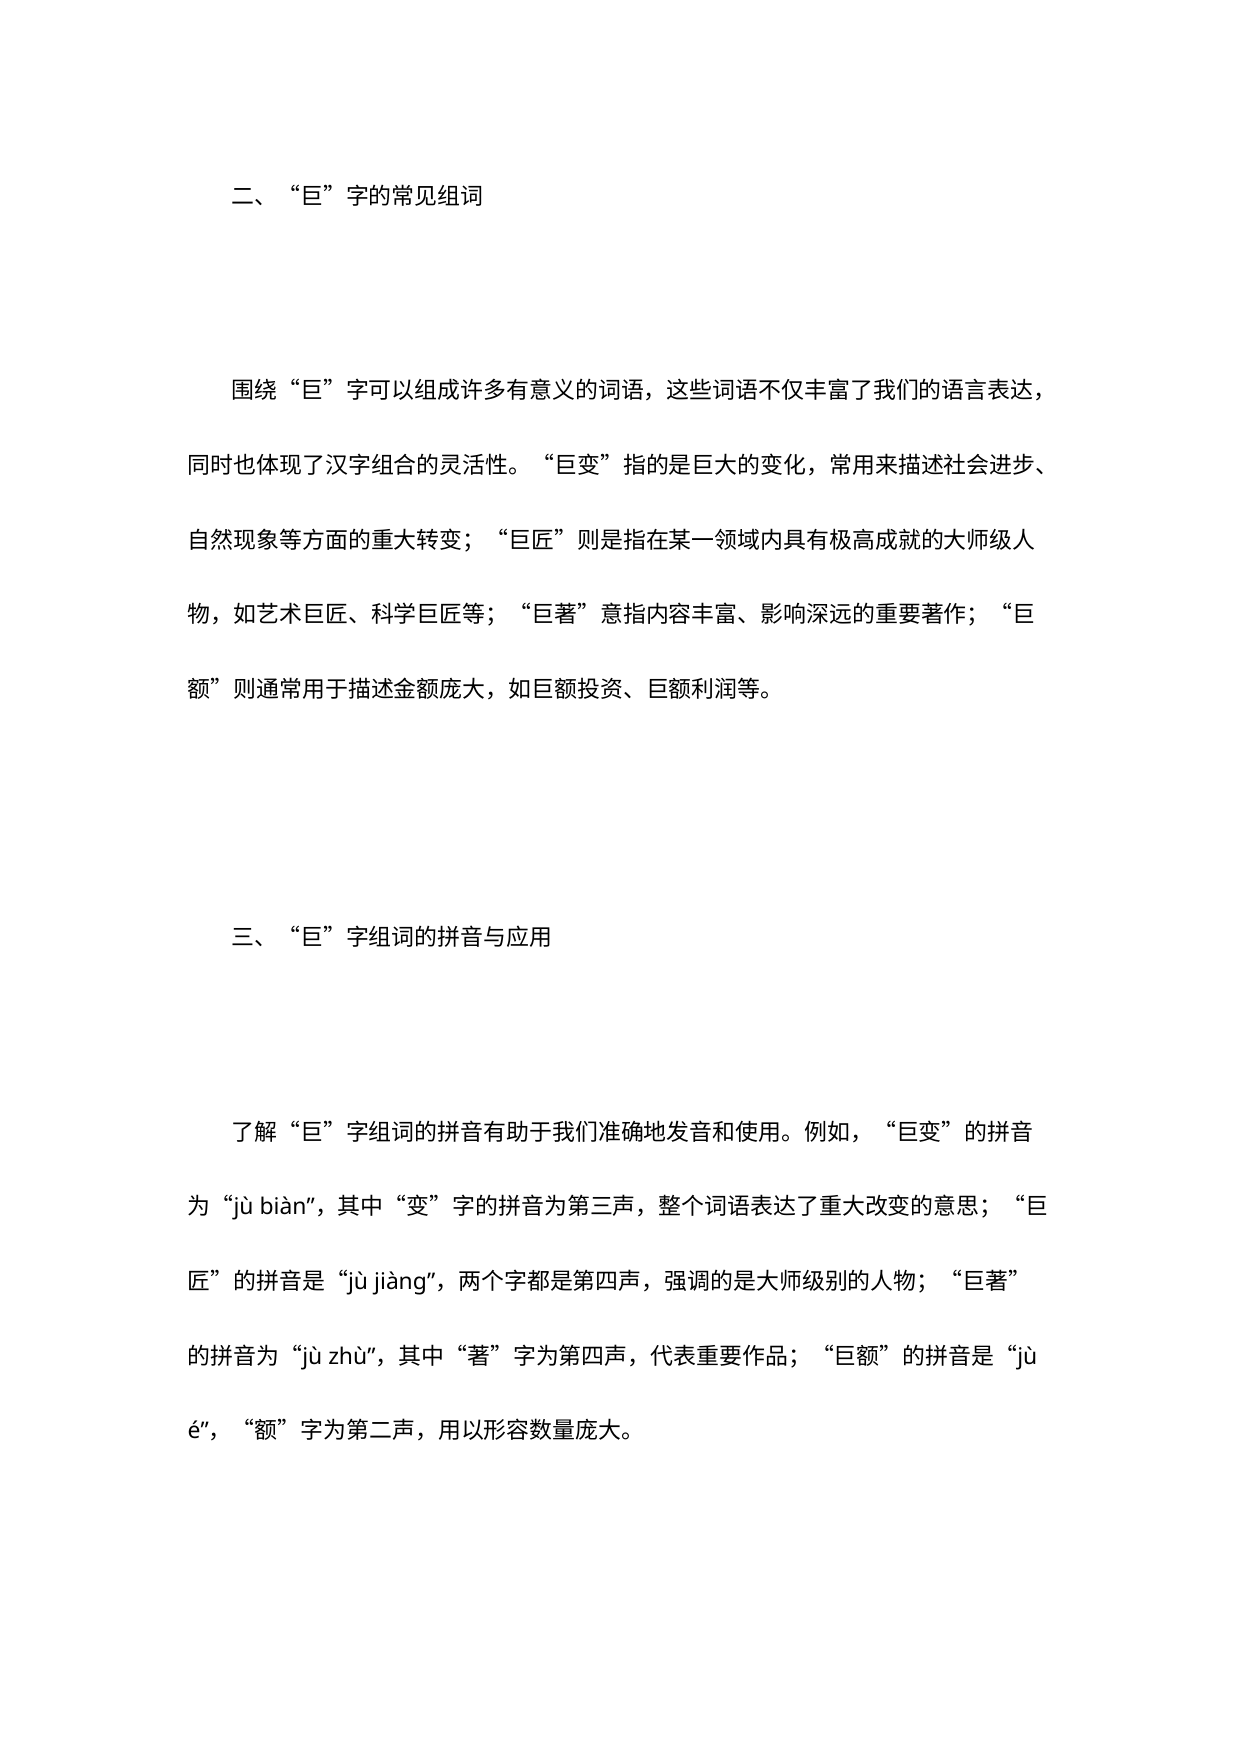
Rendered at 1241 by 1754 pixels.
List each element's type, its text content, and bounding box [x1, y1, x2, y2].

text 三、“巨”字组词的拼音与应用 [187, 903, 1053, 968]
text 二、“巨”字的常见组词 [187, 162, 1053, 227]
text 围绕“巨”字可以组成许多有意义的词语，这些词语不仅丰富了我们的语言表达，同时也体现了汉字组合的灵活性。“巨变”指的是巨大的变化，常用来描述社会进步、自然现象等方面的重大转变；“巨匠”则是指在某一领域内具有极高成就的大师级人物，如艺术巨匠、科学巨匠等；“巨著”意指内容丰富、影响深远的重要著作；“巨额”则通常用于描述金额庞大，如巨额投资、巨额利润等。 [187, 356, 1053, 720]
text 了解“巨”字组词的拼音有助于我们准确地发音和使用。例如，“巨变”的拼音为“jù biàn”，其中“变”字的拼音为第三声，整个词语表达了重大改变的意思；“巨匠”的拼音是“jù jiàng”，两个字都是第四声，强调的是大师级别的人物；“巨著”的拼音为“jù zhù”，其中“著”字为第四声，代表重要作品；“巨额”的拼音是“jù é”，“额”字为第二声，用以形容数量庞大。 [187, 1098, 1053, 1461]
